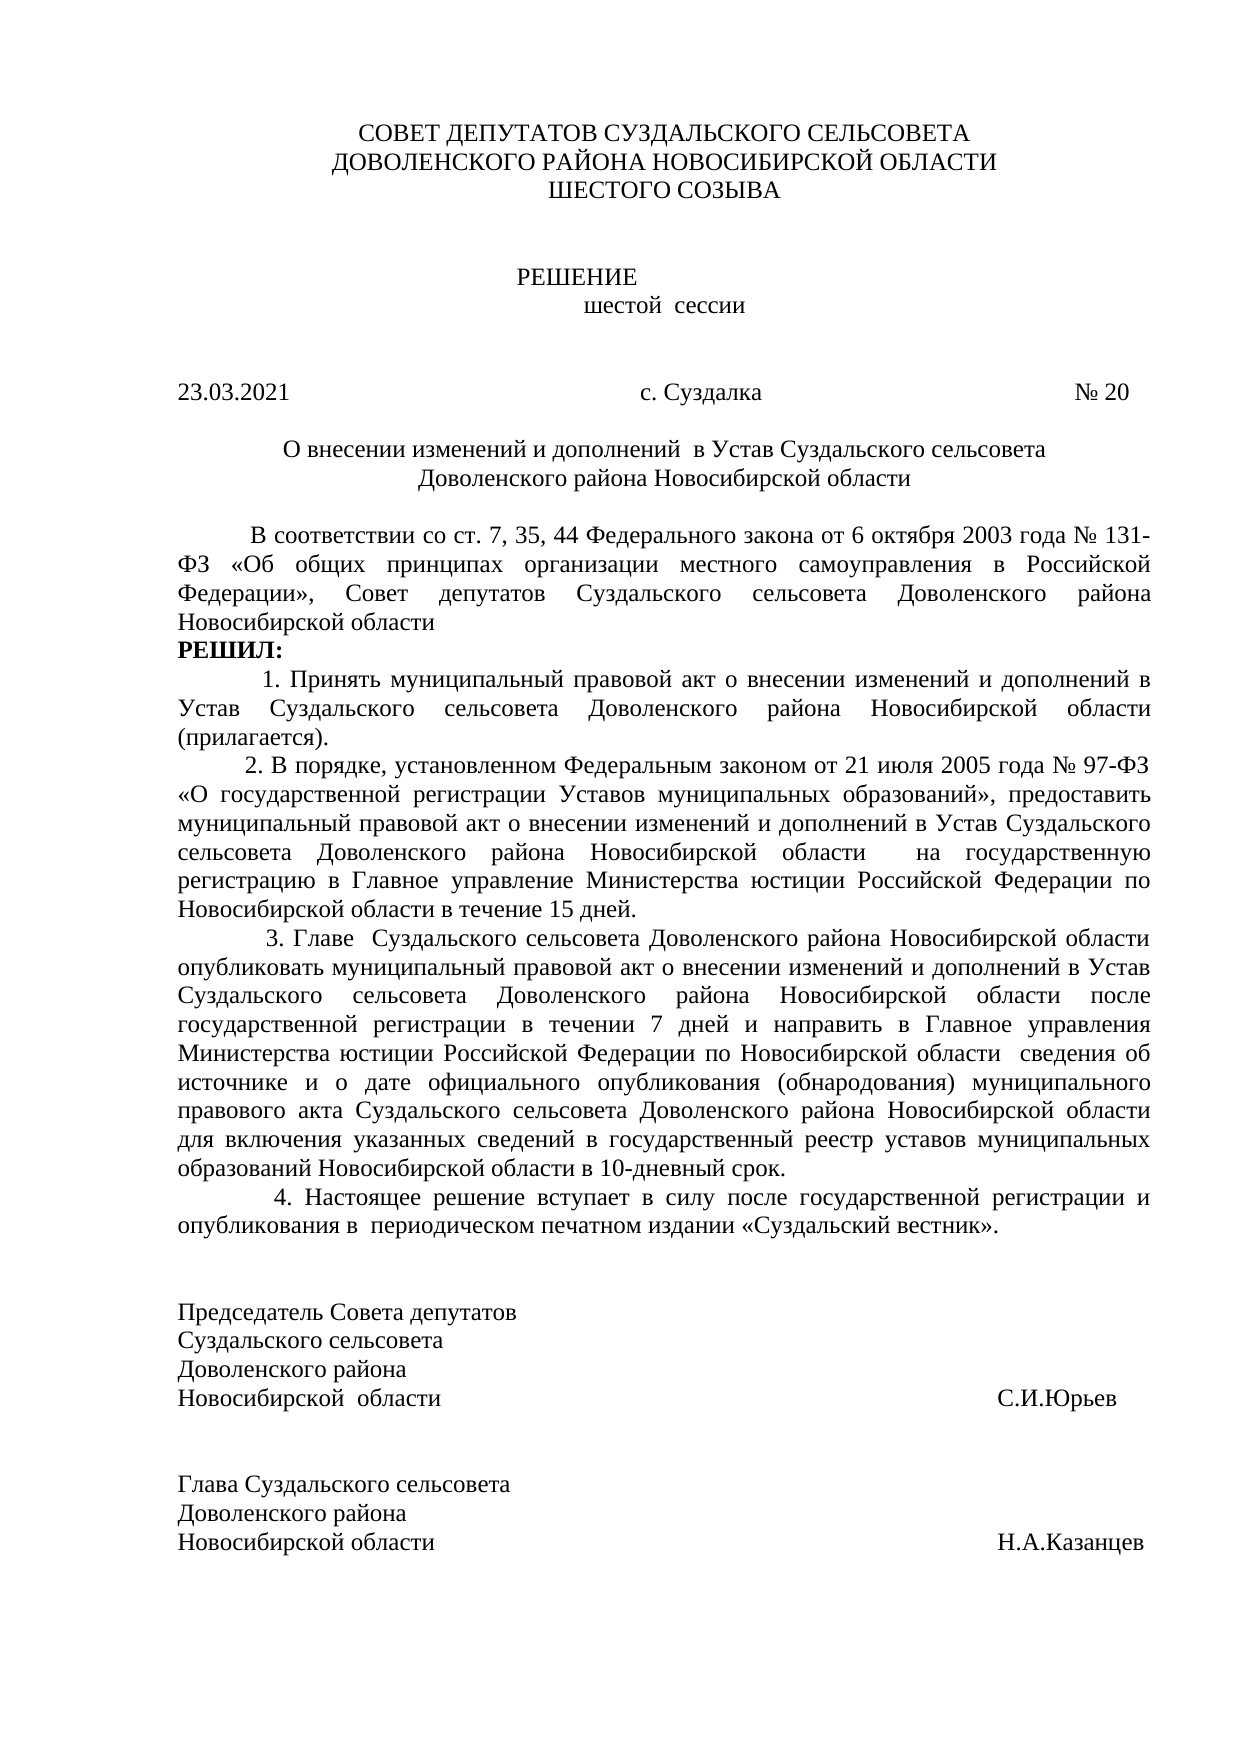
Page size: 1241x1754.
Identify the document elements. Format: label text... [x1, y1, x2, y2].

text 3. Главе Суздальского сельсовета Доволенского района Новосибирской области опубликовать муниципальный правовой акт о внесении изменений и дополнений в Устав Суздальского сельсовета Доволенского района Новосибирской области после государственной регистрации в течении 7 дней и направить в Главное управления Министерства юстиции Российской Федерации по Новосибирской области сведения об источнике и о дате официального опубликования (обнародования) муниципального правового акта Суздальского сельсовета Доволенского района Новосибирской области для включения указанных сведений в государственный реестр уставов муниципальных образований Новосибирской области в 10-дневный срок. [177, 923, 1152, 1182]
text Глава Суздальского сельсовета [177, 1469, 1152, 1498]
text Председатель Совета депутатов [177, 1297, 1152, 1326]
text Доволенского района [177, 1498, 1152, 1527]
text 23.03.2021 с. Суздалка № 20 [177, 377, 1152, 406]
text ДОВОЛЕНСКОГО РАЙОНА НОВОСИБИРСКОЙ ОБЛАСТИ [177, 147, 1152, 176]
text Новосибирской области Н.А.Казанцев [177, 1527, 1152, 1556]
text О внесении изменений и дополнений в Устав Суздальского сельсовета [177, 434, 1152, 463]
text В соответствии со ст. 7, 35, 44 Федерального закона от 6 октября 2003 года № 131-ФЗ «Об общих принципах организации местного самоуправления в Российской Федерации», Совет депутатов Суздальского сельсовета Доволенского района Новосибирской области [177, 521, 1152, 636]
text Доволенского района [177, 1354, 1152, 1383]
text Суздальского сельсовета [177, 1326, 1152, 1354]
text СОВЕТ ДЕПУТАТОВ СУЗДАЛЬСКОГО СЕЛЬСОВЕТА [177, 118, 1152, 147]
text шестой сессии [177, 291, 1152, 319]
subtitle РЕШЕНИЕ [177, 262, 1152, 291]
text 1. Принять муниципальный правовой акт о внесении изменений и дополнений в Устав Суздальского сельсовета Доволенского района Новосибирской области (прилагается). [177, 664, 1152, 751]
text РЕШИЛ: [177, 636, 1152, 664]
text Доволенского района Новосибирской области [177, 463, 1152, 492]
text Новосибирской области С.И.Юрьев [177, 1383, 1152, 1412]
text 2. В порядке, установленном Федеральным законом от 21 июля 2005 года № 97-ФЗ «О государственной регистрации Уставов муниципальных образований», предоставить муниципальный правовой акт о внесении изменений и дополнений в Устав Суздальского сельсовета Доволенского района Новосибирской области на государственную регистрацию в Главное управление Министерства юстиции Российской Федерации по Новосибирской области в течение 15 дней. [177, 751, 1152, 923]
text 4. Настоящее решение вступает в силу после государственной регистрации и опубликования в периодическом печатном издании «Суздальский вестник». [177, 1182, 1152, 1239]
text ШЕСТОГО СОЗЫВА [177, 176, 1152, 204]
